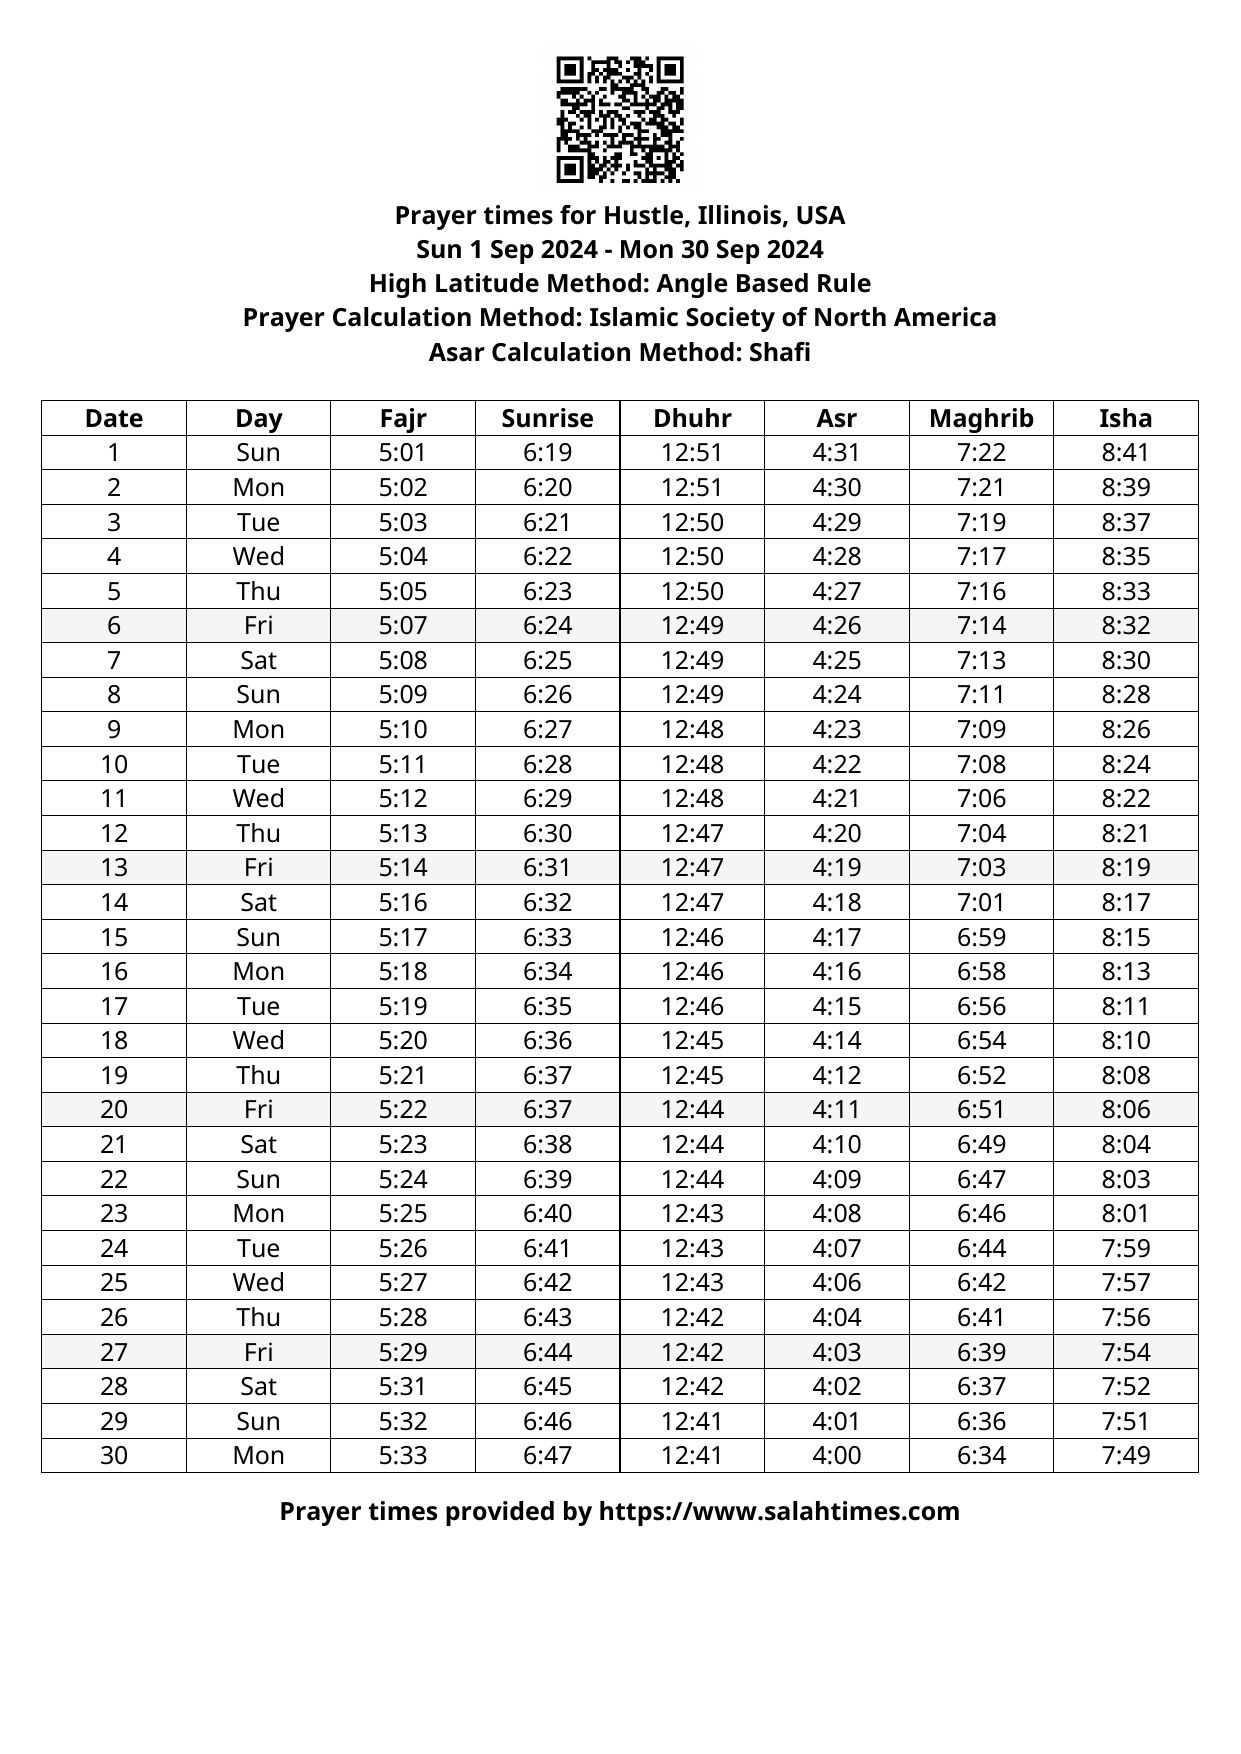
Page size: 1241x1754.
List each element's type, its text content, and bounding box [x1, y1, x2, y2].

table_cell Sat [187, 1369, 330, 1403]
table_cell 6:40 [476, 1196, 619, 1230]
table_cell 5:27 [331, 1266, 475, 1299]
table_cell 5:01 [331, 436, 475, 469]
table_cell 6:59 [910, 920, 1053, 953]
table_cell 12:41 [621, 1404, 764, 1437]
table_cell 4:20 [765, 816, 909, 849]
table_cell 12:48 [621, 747, 764, 780]
table_cell 12:45 [621, 1024, 764, 1057]
table_cell 5:17 [331, 920, 475, 953]
table_cell 5:05 [331, 574, 475, 607]
table_cell Wed [187, 1266, 330, 1299]
table_cell 5:28 [331, 1300, 475, 1334]
table_cell 27 [42, 1335, 186, 1368]
table_cell Thu [187, 574, 330, 607]
table_cell Fri [187, 609, 330, 642]
table_header Dhuhr [621, 401, 764, 434]
table_cell 5:24 [331, 1162, 475, 1195]
table_cell 6:47 [910, 1162, 1053, 1195]
table_cell 6:43 [476, 1300, 619, 1334]
table_cell 7:14 [910, 609, 1053, 642]
table_cell 6:28 [476, 747, 619, 780]
table_cell 4:27 [765, 574, 909, 607]
table_cell 7:03 [910, 851, 1053, 884]
table_cell 4:26 [765, 609, 909, 642]
table_cell Sun [187, 1404, 330, 1437]
table_cell Sun [187, 1162, 330, 1195]
table_cell 4:29 [765, 505, 909, 538]
table_cell 7:54 [1054, 1335, 1198, 1368]
table_cell 6:46 [476, 1404, 619, 1437]
table_cell 5:13 [331, 816, 475, 849]
table_cell 5:07 [331, 609, 475, 642]
table_cell 4:07 [765, 1231, 909, 1264]
table_cell 6:23 [476, 574, 619, 607]
table_cell 5:20 [331, 1024, 475, 1057]
table_cell 6:49 [910, 1127, 1053, 1161]
table_cell 6:54 [910, 1024, 1053, 1057]
table_cell 6:44 [476, 1335, 619, 1368]
table_cell 7:01 [910, 885, 1053, 919]
table_cell 8:15 [1054, 920, 1198, 953]
table_cell 6:36 [910, 1404, 1053, 1437]
table_cell 5:04 [331, 539, 475, 573]
table_cell 12:44 [621, 1162, 764, 1195]
table_cell 12:42 [621, 1335, 764, 1368]
table_cell 5:26 [331, 1231, 475, 1264]
table_cell 6:30 [476, 816, 619, 849]
table_cell 12:48 [621, 781, 764, 815]
table_cell 12:51 [621, 470, 764, 504]
table_cell 4:01 [765, 1404, 909, 1437]
table_cell 12:49 [621, 609, 764, 642]
table_cell 8:19 [1054, 851, 1198, 884]
table_cell 7:04 [910, 816, 1053, 849]
table_header Maghrib [910, 401, 1053, 434]
table_cell Mon [187, 470, 330, 504]
table_cell 10 [42, 747, 186, 780]
table_cell 22 [42, 1162, 186, 1195]
table_cell 6:41 [476, 1231, 619, 1264]
table_cell 6:39 [910, 1335, 1053, 1368]
table_cell 7:52 [1054, 1369, 1198, 1403]
table_cell 8:24 [1054, 747, 1198, 780]
table_cell Fri [187, 851, 330, 884]
table_cell 12:42 [621, 1369, 764, 1403]
table_cell 8:30 [1054, 643, 1198, 677]
table_cell 5:19 [331, 989, 475, 1022]
table_cell 30 [42, 1439, 186, 1472]
table_cell 3 [42, 505, 186, 538]
table_cell 5:21 [331, 1058, 475, 1092]
text Prayer Calculation Method: Islamic Society of North America [42, 300, 1198, 334]
table_cell 4:08 [765, 1196, 909, 1230]
table_header Day [187, 401, 330, 434]
table_cell 8:39 [1054, 470, 1198, 504]
table_cell 4:19 [765, 851, 909, 884]
table_cell Tue [187, 747, 330, 780]
table_cell 4:04 [765, 1300, 909, 1334]
table_header Asr [765, 401, 909, 434]
table_cell 5:03 [331, 505, 475, 538]
table_cell 14 [42, 885, 186, 919]
table_cell 28 [42, 1369, 186, 1403]
table_cell Sun [187, 436, 330, 469]
table_cell 6:19 [476, 436, 619, 469]
table_cell 6:45 [476, 1369, 619, 1403]
table_cell 5:23 [331, 1127, 475, 1161]
table_cell 6:42 [910, 1266, 1053, 1299]
table_cell 7:16 [910, 574, 1053, 607]
table_cell 8:03 [1054, 1162, 1198, 1195]
table_cell 8:01 [1054, 1196, 1198, 1230]
table_cell 6:22 [476, 539, 619, 573]
table_cell 4:12 [765, 1058, 909, 1092]
table_cell 7 [42, 643, 186, 677]
table_cell Wed [187, 1024, 330, 1057]
table_cell Mon [187, 1196, 330, 1230]
table_cell Thu [187, 1058, 330, 1092]
table_cell 12:48 [621, 712, 764, 746]
table_cell 8:41 [1054, 436, 1198, 469]
table_cell 7:59 [1054, 1231, 1198, 1264]
picture [542, 41, 699, 198]
table_cell 16 [42, 954, 186, 988]
table_cell 6:37 [476, 1058, 619, 1092]
table_cell Sat [187, 885, 330, 919]
table_cell 12:47 [621, 816, 764, 849]
table_header Fajr [331, 401, 475, 434]
table_cell 26 [42, 1300, 186, 1334]
text Prayer times for Hustle, Illinois, USA [42, 198, 1198, 232]
table_header Sunrise [476, 401, 619, 434]
table_cell 8:35 [1054, 539, 1198, 573]
table_cell 17 [42, 989, 186, 1022]
table_cell 6:27 [476, 712, 619, 746]
table_cell Fri [187, 1335, 330, 1368]
table_cell 25 [42, 1266, 186, 1299]
table_cell 12 [42, 816, 186, 849]
table_cell 4:25 [765, 643, 909, 677]
table_cell 7:21 [910, 470, 1053, 504]
table_cell 8:21 [1054, 816, 1198, 849]
table_cell Sun [187, 920, 330, 953]
table_cell Thu [187, 1300, 330, 1334]
table_cell 4:21 [765, 781, 909, 815]
table_cell 5:12 [331, 781, 475, 815]
table_cell 12:44 [621, 1093, 764, 1126]
table_cell 7:11 [910, 678, 1053, 711]
table_cell 6:51 [910, 1093, 1053, 1126]
table_cell 4:23 [765, 712, 909, 746]
table_cell 11 [42, 781, 186, 815]
table_cell 5:02 [331, 470, 475, 504]
table_cell 8:08 [1054, 1058, 1198, 1092]
text Asar Calculation Method: Shafi [42, 334, 1198, 368]
table_cell Mon [187, 1439, 330, 1472]
table_cell 20 [42, 1093, 186, 1126]
table_cell 8:32 [1054, 609, 1198, 642]
table_cell 6:37 [476, 1093, 619, 1126]
table_cell 4:16 [765, 954, 909, 988]
text Sun 1 Sep 2024 - Mon 30 Sep 2024 [42, 232, 1198, 266]
table_cell 6:36 [476, 1024, 619, 1057]
table_cell 6:20 [476, 470, 619, 504]
table_cell 8:33 [1054, 574, 1198, 607]
table_cell 5:08 [331, 643, 475, 677]
table_cell 6:37 [910, 1369, 1053, 1403]
table_cell 5:31 [331, 1369, 475, 1403]
table_cell 6:31 [476, 851, 619, 884]
table_cell 7:22 [910, 436, 1053, 469]
table_cell 12:49 [621, 643, 764, 677]
table_cell 12:46 [621, 920, 764, 953]
table_cell 8 [42, 678, 186, 711]
text Prayer times provided by https://www.salahtimes.com [42, 1494, 1198, 1528]
table_cell 6:25 [476, 643, 619, 677]
table_cell Tue [187, 1231, 330, 1264]
table_cell Mon [187, 712, 330, 746]
table_cell 12:43 [621, 1231, 764, 1264]
table_cell 4:11 [765, 1093, 909, 1126]
table_cell 5:10 [331, 712, 475, 746]
table_cell 29 [42, 1404, 186, 1437]
table_cell 6:29 [476, 781, 619, 815]
table_cell 7:57 [1054, 1266, 1198, 1299]
table_cell 8:26 [1054, 712, 1198, 746]
table_cell 6:26 [476, 678, 619, 711]
table_header Date [42, 401, 186, 434]
table_cell 6:35 [476, 989, 619, 1022]
table_cell 6 [42, 609, 186, 642]
table_cell Wed [187, 539, 330, 573]
table_cell 7:06 [910, 781, 1053, 815]
table_cell 7:19 [910, 505, 1053, 538]
table_cell 7:49 [1054, 1439, 1198, 1472]
table_cell 6:24 [476, 609, 619, 642]
table_cell 8:37 [1054, 505, 1198, 538]
table_cell 6:41 [910, 1300, 1053, 1334]
table_cell 5:22 [331, 1093, 475, 1126]
table_cell 6:33 [476, 920, 619, 953]
table_cell 4:24 [765, 678, 909, 711]
table_cell Sun [187, 678, 330, 711]
table_cell 12:44 [621, 1127, 764, 1161]
table_cell 15 [42, 920, 186, 953]
table_cell 7:56 [1054, 1300, 1198, 1334]
table_cell Tue [187, 989, 330, 1022]
table_cell 8:06 [1054, 1093, 1198, 1126]
table_cell 21 [42, 1127, 186, 1161]
table_cell 12:51 [621, 436, 764, 469]
table_cell 5 [42, 574, 186, 607]
table_cell 5:33 [331, 1439, 475, 1472]
table_cell Sat [187, 1127, 330, 1161]
table_cell 6:47 [476, 1439, 619, 1472]
table_cell 5:32 [331, 1404, 475, 1437]
table_cell 1 [42, 436, 186, 469]
table_cell 6:34 [910, 1439, 1053, 1472]
table_cell 4:10 [765, 1127, 909, 1161]
table_cell 5:18 [331, 954, 475, 988]
table_cell 8:22 [1054, 781, 1198, 815]
table_cell 12:43 [621, 1266, 764, 1299]
table_cell 6:21 [476, 505, 619, 538]
table_cell 4:00 [765, 1439, 909, 1472]
table_cell Tue [187, 505, 330, 538]
table_cell 4:22 [765, 747, 909, 780]
table_cell 7:08 [910, 747, 1053, 780]
table_cell 12:50 [621, 539, 764, 573]
table_cell 4:06 [765, 1266, 909, 1299]
table_cell Mon [187, 954, 330, 988]
table_cell 19 [42, 1058, 186, 1092]
table_cell 4:03 [765, 1335, 909, 1368]
table_cell 4:31 [765, 436, 909, 469]
table_cell 12:46 [621, 989, 764, 1022]
table_cell 4:30 [765, 470, 909, 504]
table_cell 4:09 [765, 1162, 909, 1195]
table_cell 5:14 [331, 851, 475, 884]
table_cell 12:50 [621, 505, 764, 538]
table_cell 4 [42, 539, 186, 573]
table_cell 12:41 [621, 1439, 764, 1472]
table_cell 7:09 [910, 712, 1053, 746]
table_cell 5:09 [331, 678, 475, 711]
table_cell 4:14 [765, 1024, 909, 1057]
table_cell 5:11 [331, 747, 475, 780]
table_cell 18 [42, 1024, 186, 1057]
table_cell 4:28 [765, 539, 909, 573]
table_cell 12:46 [621, 954, 764, 988]
table_cell 6:58 [910, 954, 1053, 988]
table_cell 4:02 [765, 1369, 909, 1403]
table_cell 7:17 [910, 539, 1053, 573]
table_cell Wed [187, 781, 330, 815]
table_cell 7:51 [1054, 1404, 1198, 1437]
table_cell 12:47 [621, 885, 764, 919]
table_cell 24 [42, 1231, 186, 1264]
table_cell 5:16 [331, 885, 475, 919]
table_cell 4:17 [765, 920, 909, 953]
table_cell 4:15 [765, 989, 909, 1022]
text High Latitude Method: Angle Based Rule [42, 266, 1198, 300]
table_cell 6:42 [476, 1266, 619, 1299]
table_cell 6:34 [476, 954, 619, 988]
table_cell 2 [42, 470, 186, 504]
table_cell 8:04 [1054, 1127, 1198, 1161]
table_cell 13 [42, 851, 186, 884]
table_cell 23 [42, 1196, 186, 1230]
table_cell 5:29 [331, 1335, 475, 1368]
table_cell 8:28 [1054, 678, 1198, 711]
table_cell 12:43 [621, 1196, 764, 1230]
table_cell 6:39 [476, 1162, 619, 1195]
table_cell 9 [42, 712, 186, 746]
table_cell 6:38 [476, 1127, 619, 1161]
table_cell Fri [187, 1093, 330, 1126]
table_cell 12:45 [621, 1058, 764, 1092]
table_header Isha [1054, 401, 1198, 434]
table_cell 6:32 [476, 885, 619, 919]
table_cell 5:25 [331, 1196, 475, 1230]
table_cell 8:11 [1054, 989, 1198, 1022]
table_cell 6:44 [910, 1231, 1053, 1264]
table_cell 7:13 [910, 643, 1053, 677]
table_cell 6:52 [910, 1058, 1053, 1092]
table_cell 6:56 [910, 989, 1053, 1022]
table_cell Thu [187, 816, 330, 849]
table_cell 8:17 [1054, 885, 1198, 919]
table_cell 6:46 [910, 1196, 1053, 1230]
table_cell 8:10 [1054, 1024, 1198, 1057]
table_cell 8:13 [1054, 954, 1198, 988]
table_cell 12:47 [621, 851, 764, 884]
table_cell 4:18 [765, 885, 909, 919]
table_cell 12:42 [621, 1300, 764, 1334]
table_cell 12:50 [621, 574, 764, 607]
table_cell Sat [187, 643, 330, 677]
table_cell 12:49 [621, 678, 764, 711]
